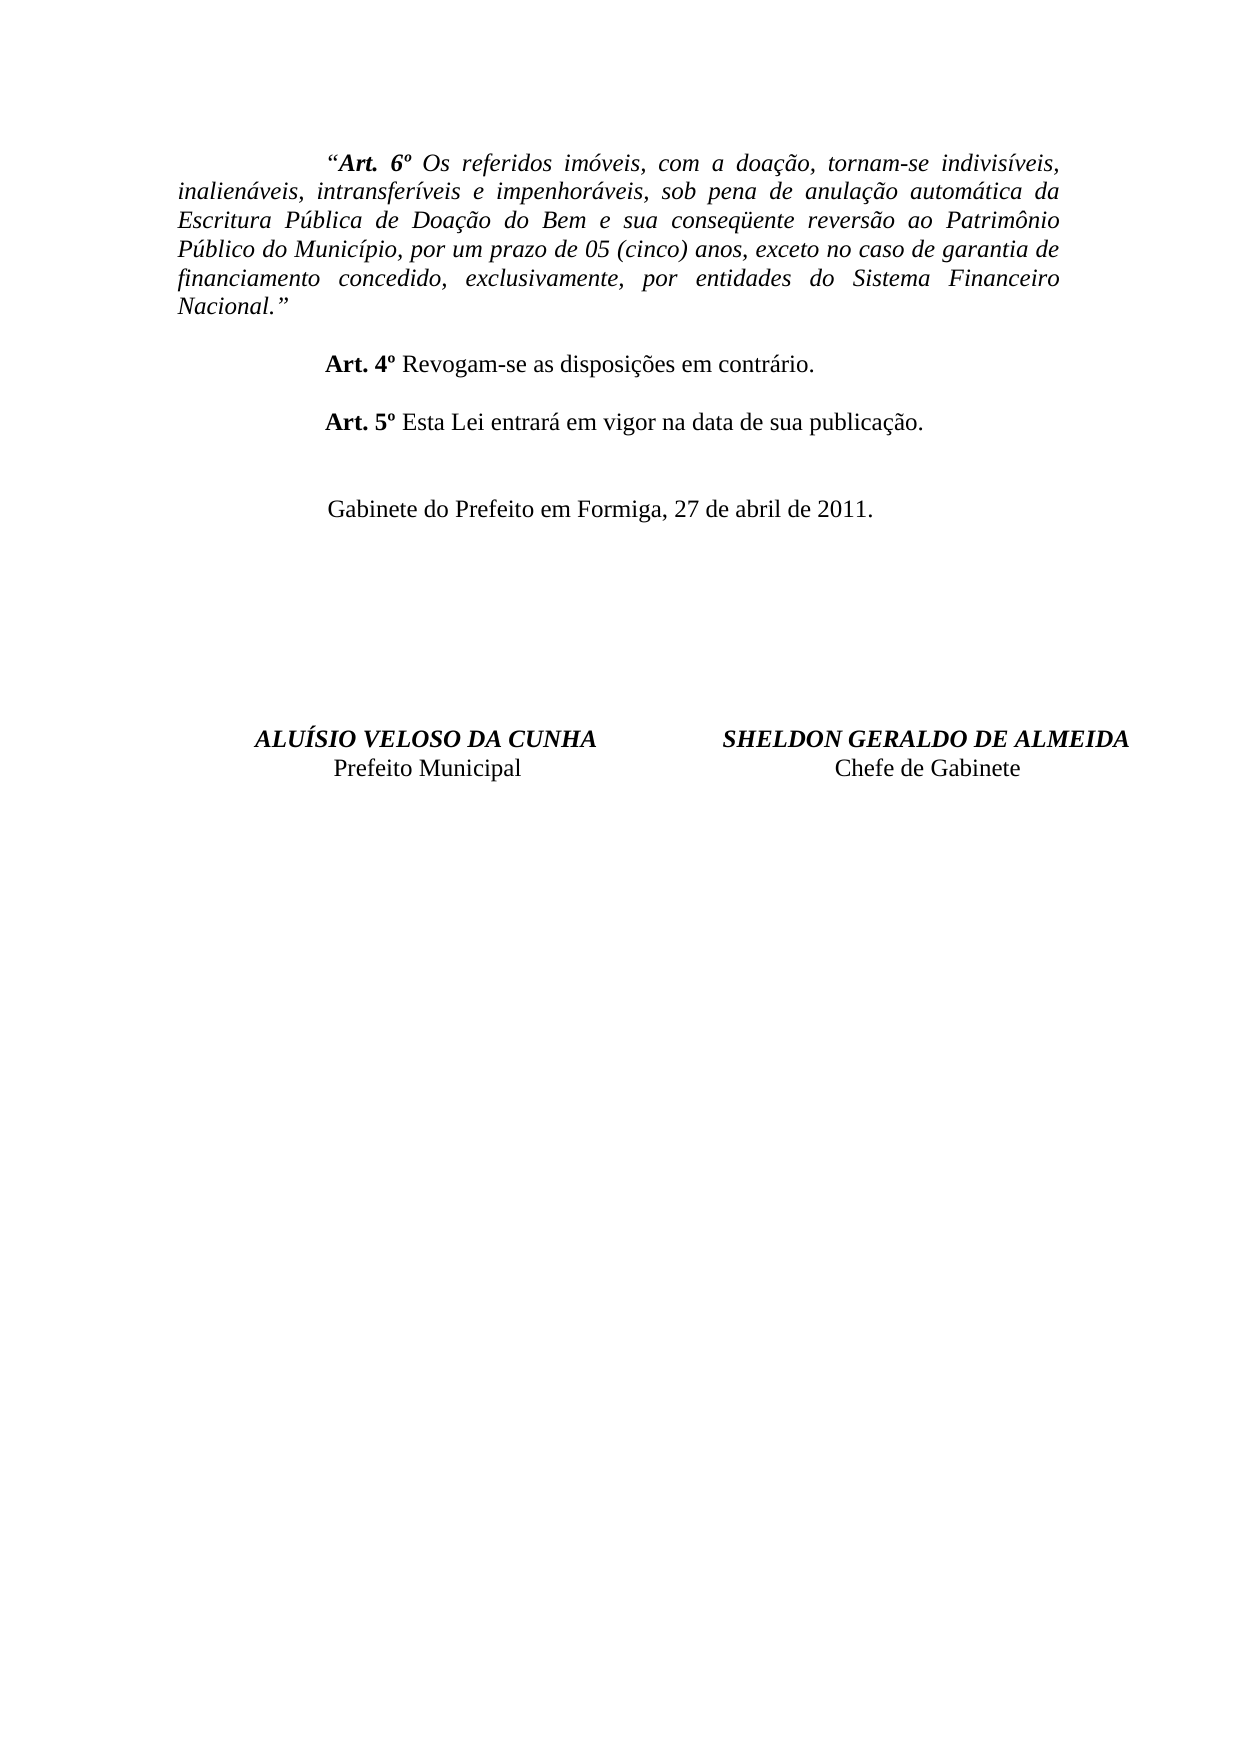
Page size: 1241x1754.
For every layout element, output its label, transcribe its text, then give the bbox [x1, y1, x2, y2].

table_header SHELDON GERALDO DE ALMEIDA Chefe de Gabinete [678, 724, 1178, 821]
text Art. 5º Esta Lei entrará em vigor na data de sua publicação. [177, 407, 1063, 436]
text “Art. 6º Os referidos imóveis, com a doação, tornam-se indivisíveis, inalienáveis, intransferíveis e impenhoráveis, sob pena de anulação automática da Escritura Pública de Doação do Bem e sua conseqüente reversão ao Patrimônio Público do Município, por um prazo de 05 (cinco) anos, exceto no caso de garantia de financiamento concedido, exclusivamente, por entidades do Sistema Financeiro Nacional.” [177, 148, 1063, 320]
text Art. 4º Revogam-se as disposições em contrário. [177, 349, 1063, 378]
table_header ALUÍSIO VELOSO DA CUNHA Prefeito Municipal [177, 724, 677, 821]
text Gabinete do Prefeito em Formiga, 27 de abril de 2011. [177, 494, 1063, 523]
